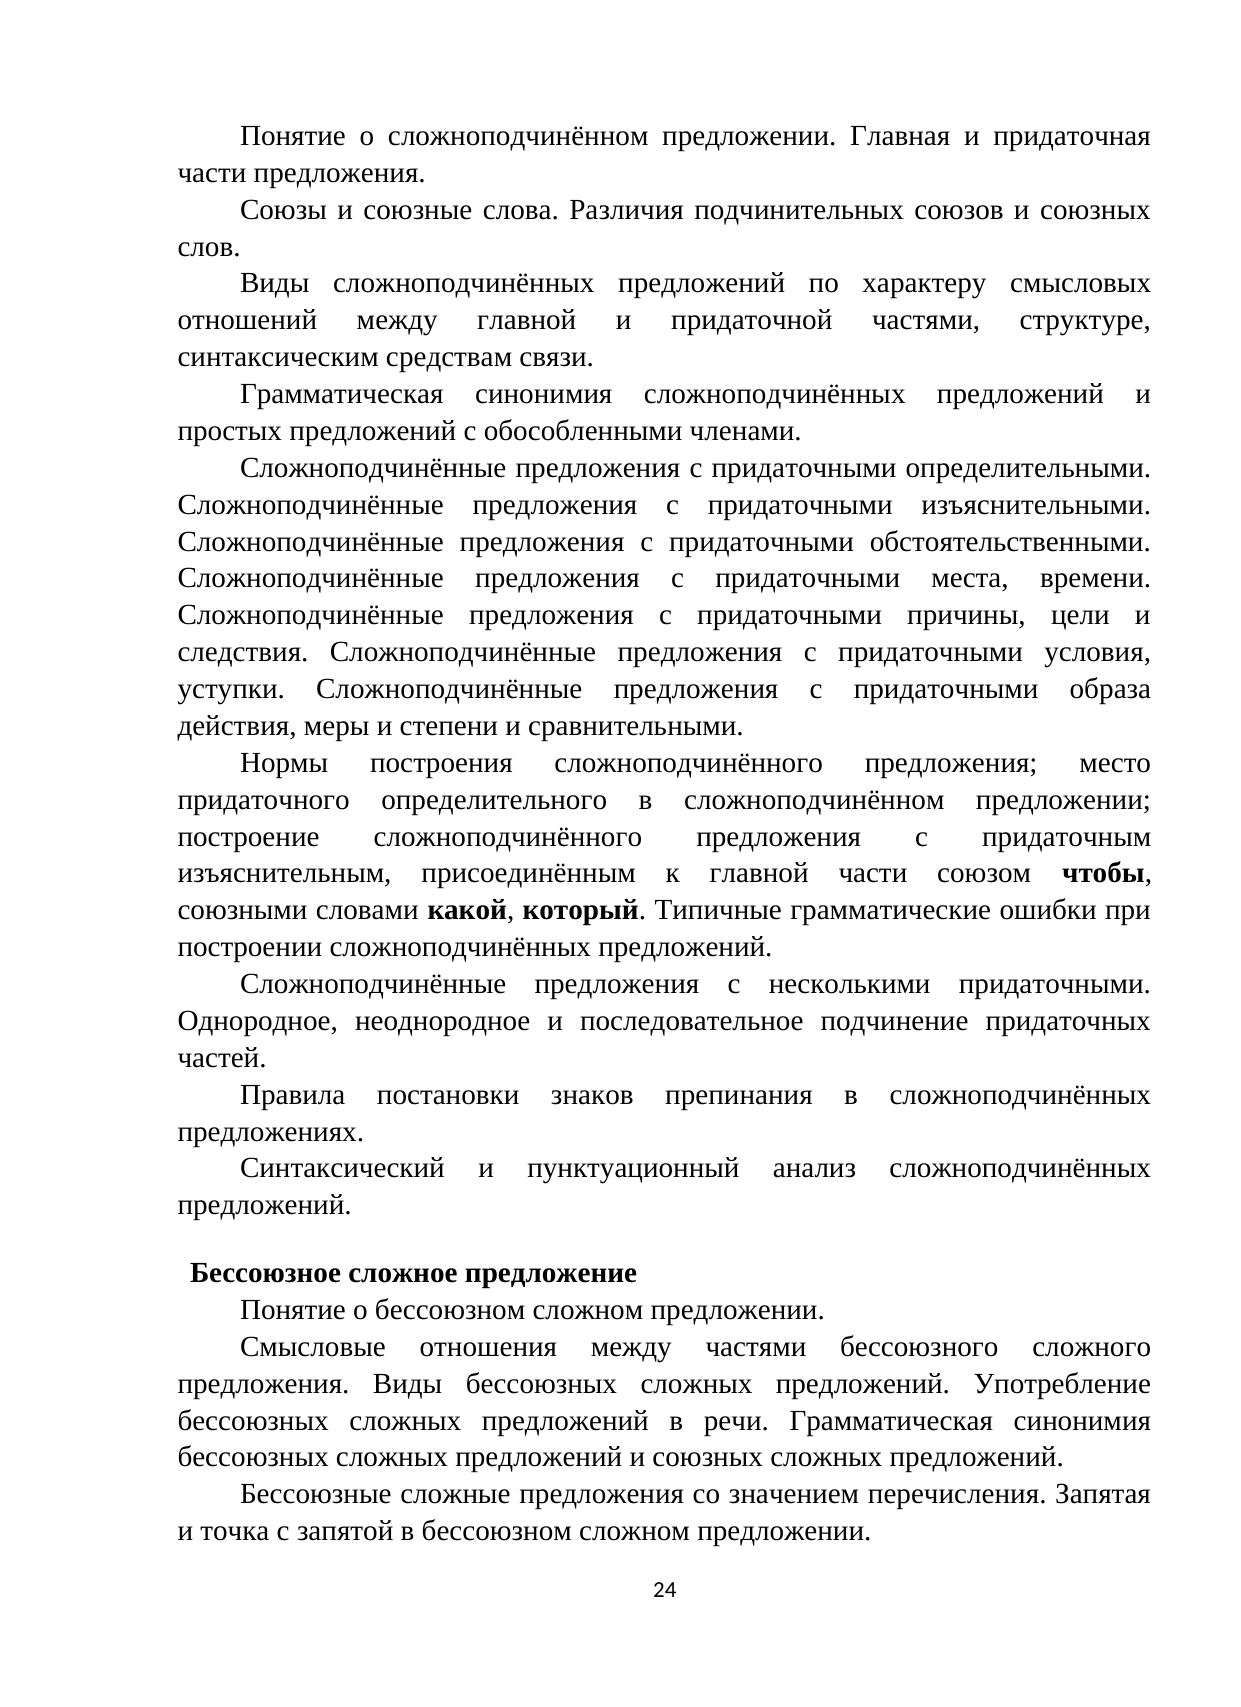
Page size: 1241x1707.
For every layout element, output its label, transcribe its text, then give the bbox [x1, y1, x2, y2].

text Бессоюзные сложные предложения со значением перечисления. Запятая и точка с запятой в бессоюзном сложном предложении. [177, 1476, 1152, 1547]
text Синтаксический и пунктуационный анализ сложноподчинённых предложений. [177, 1151, 1152, 1221]
text Бессоюзное сложное предложение [190, 1255, 1152, 1289]
text Союзы и союзные слова. Различия подчинительных союзов и союзных слов. [177, 192, 1152, 262]
text Понятие о бессоюзном сложном предложении. [177, 1292, 1152, 1326]
text Смысловые отношения между частями бессоюзного сложного предложения. Виды бессоюзных сложных предложений. Употребление бессоюзных сложных предложений в речи. Грамматическая синонимия бессоюзных сложных предложений и союзных сложных предложений. [177, 1329, 1152, 1473]
text Грамматическая синонимия сложноподчинённых предложений и простых предложений с обособленными членами. [177, 376, 1152, 447]
text Виды сложноподчинённых предложений по характеру смысловых отношений между главной и придаточной частями, структуре, синтаксическим средствам связи. [177, 266, 1152, 373]
text Сложноподчинённые предложения с придаточными определительными. Сложноподчинённые предложения с придаточными изъяснительными. Сложноподчинённые предложения с придаточными обстоятельственными. Сложноподчинённые предложения с придаточными места, времени. Сложноподчинённые предложения с придаточными причины, цели и следствия. Сложноподчинённые предложения с придаточными условия, уступки. Сложноподчинённые предложения с придаточными образа действия, меры и степени и сравнитель­ными. [177, 450, 1152, 742]
text Сложноподчинённые предложения с несколькими придаточными. Однородное, неоднородное и последовательное подчинение придаточных частей. [177, 966, 1152, 1073]
text Правила постановки знаков препинания в сложноподчинённых предложениях. [177, 1077, 1152, 1147]
text Понятие о сложноподчинённом предложении. Главная и придаточная части предложения. [177, 118, 1152, 188]
text Нормы построения сложноподчинённого предложения; место придаточного определительного в сложноподчинённом предложении; построение сложноподчинённого предложения с придаточным изъяснительным, присоединённым к главной части союзом чтобы, союзными словами какой, который. Типичные грамматические ошибки при построении сложноподчинённых предложений. [177, 745, 1152, 963]
